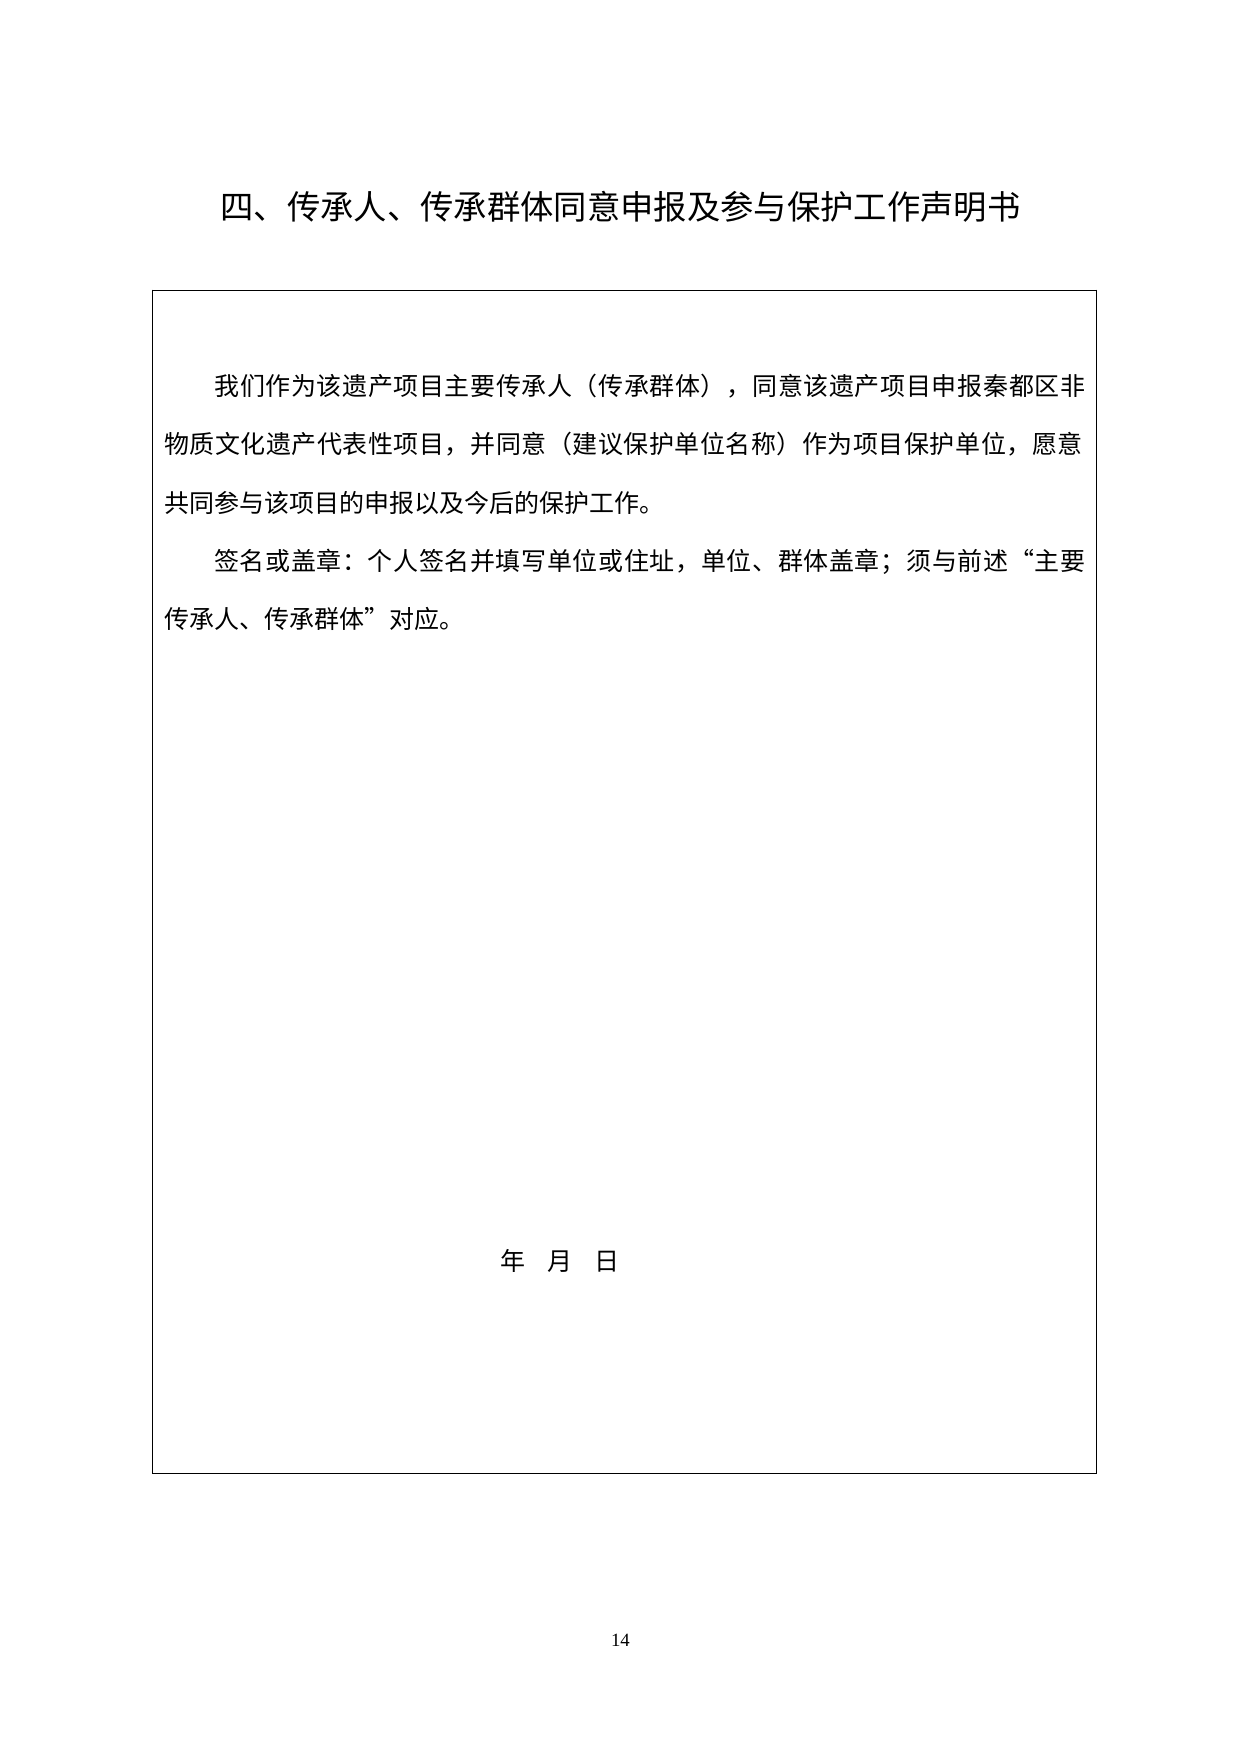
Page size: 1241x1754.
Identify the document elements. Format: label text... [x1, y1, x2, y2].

table_header 我们作为该遗产项目主要传承人（传承群体），同意该遗产项目申报秦都区非物质文化遗产代表性项目，并同意（建议保护单位名称）作为项目保护单位，愿意共同参与该项目的申报以及今后的保护工作。 签名或盖章：个人签名并填写单位或住址，单位、群体盖章；须与前述“主要传承人、传承群体”对应。 年 月 日 [153, 291, 1096, 1472]
text 四、传承人、传承群体同意申报及参与保护工作声明书 [164, 173, 1076, 231]
